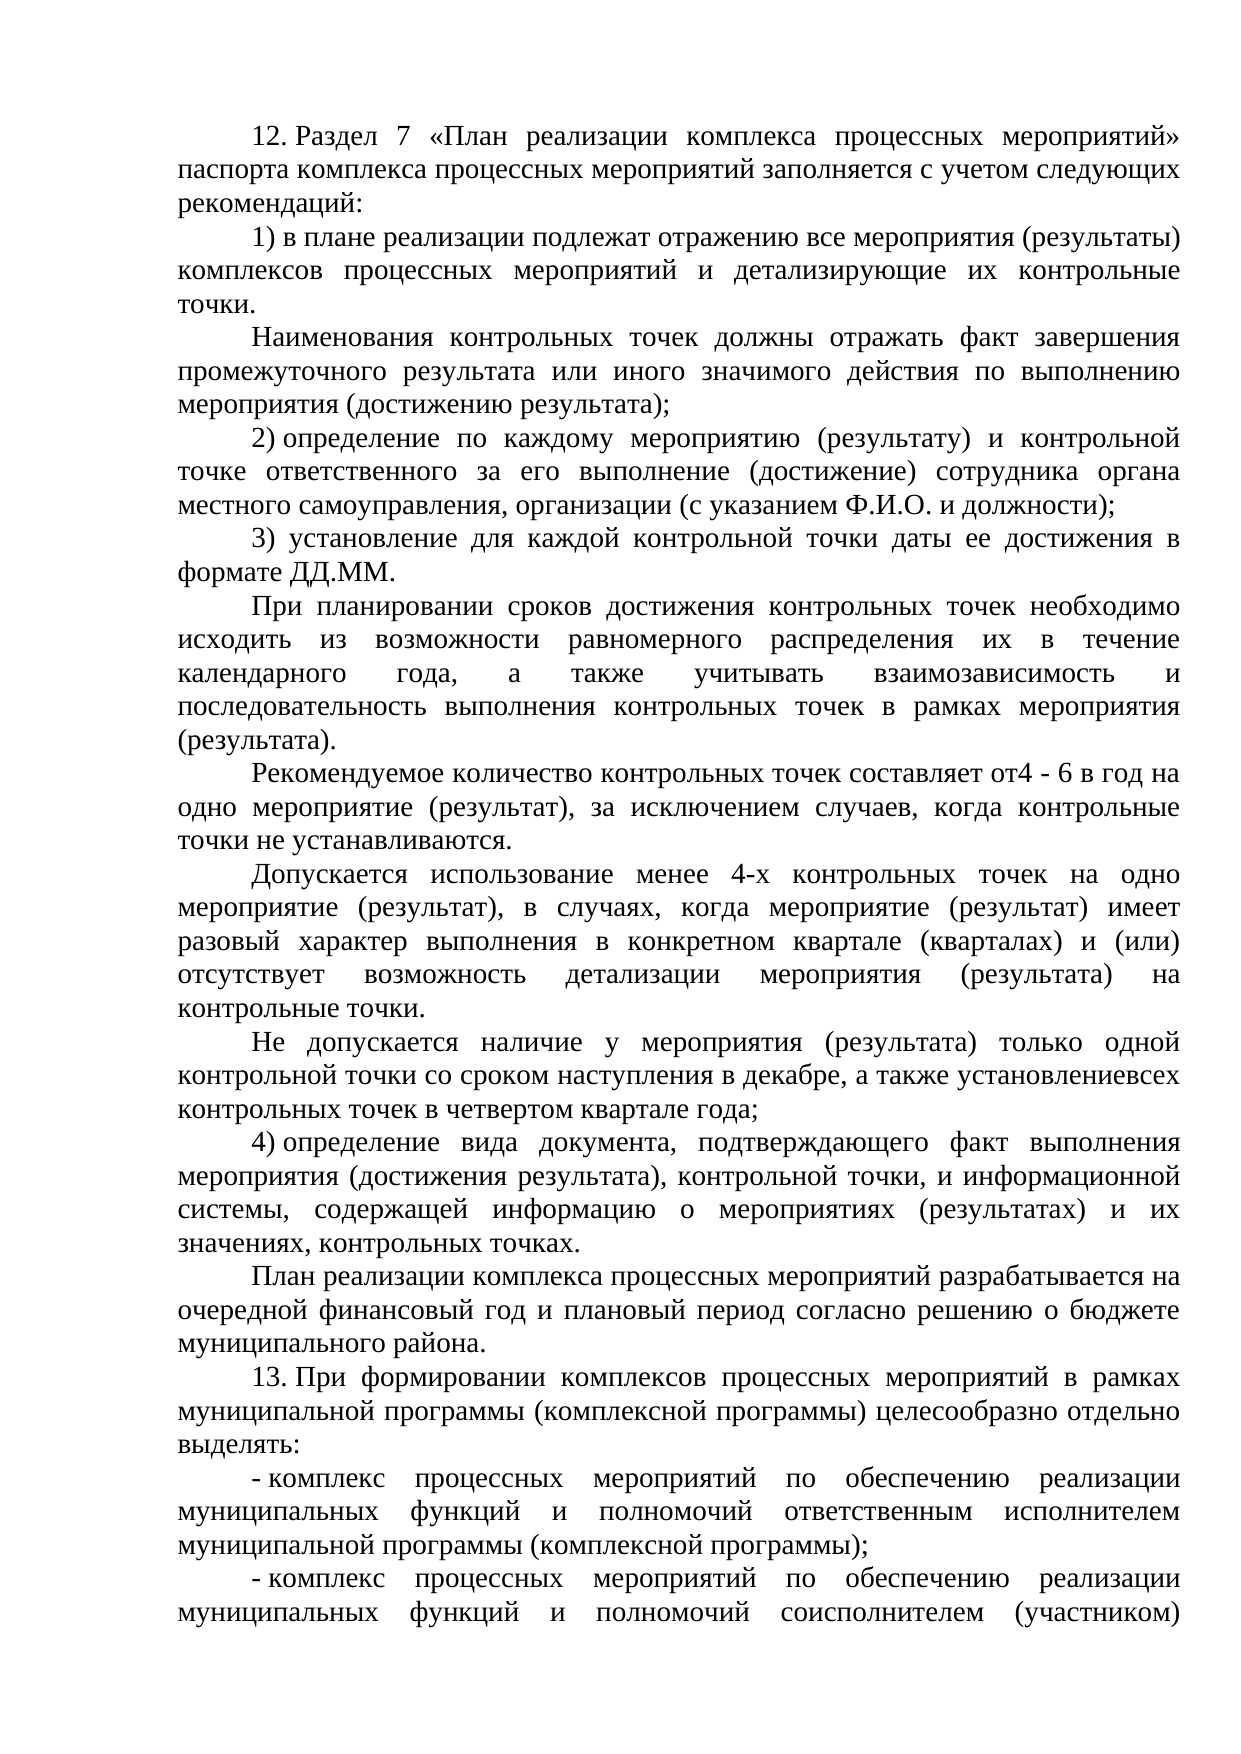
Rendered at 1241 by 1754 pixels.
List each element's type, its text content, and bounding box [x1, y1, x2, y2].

text Наименования контрольных точек должны отражать факт завершения промежуточного результата или иного значимого действия по выполнению мероприятия (достижению результата); [177, 319, 1181, 420]
text 2) определение по каждому мероприятию (результату) и контрольной точке ответственного за его выполнение (достижение) сотрудника органа местного самоуправления, организации (с указанием Ф.И.О. и должности); [177, 420, 1181, 521]
text 1) в плане реализации подлежат отражению все мероприятия (результаты) комплексов процессных мероприятий и детализирующие их контрольные точки. [177, 219, 1181, 319]
text - комплекс процессных мероприятий по обеспечению реализации муниципальных функций и полномочий ответственным исполнителем муниципальной программы (комплексной программы); [177, 1460, 1181, 1560]
text 13. При формировании комплексов процессных мероприятий в рамках муниципальной программы (комплексной программы) целесообразно отдельно выделять: [177, 1359, 1181, 1460]
text Рекомендуемое количество контрольных точек составляет от4 - 6 в год на одно мероприятие (результат), за исключением случаев, когда контрольные точки не устанавливаются. [177, 755, 1181, 856]
text 12. Раздел 7 «План реализации комплекса процессных мероприятий» паспорта комплекса процессных мероприятий заполняется с учетом следующих рекомендаций: [177, 118, 1181, 219]
text При планировании сроков достижения контрольных точек необходимо исходить из возможности равномерного распределения их в течение календарного года, а также учитывать взаимозависимость и последовательность выполнения контрольных точек в рамках мероприятия (результата). [177, 588, 1181, 755]
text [177, 1560, 1181, 1627]
text План реализации комплекса процессных мероприятий разрабатывается на очередной финансовый год и плановый период согласно решению о бюджете муниципального района. [177, 1258, 1181, 1359]
text Допускается использование менее 4-х контрольных точек на одно мероприятие (результат), в случаях, когда мероприятие (результат) имеет разовый характер выполнения в конкретном квартале (кварталах) и (или) отсутствует возможность детализации мероприятия (результата) на контрольные точки. [177, 856, 1181, 1024]
text 3) установление для каждой контрольной точки даты ее достижения в формате ДД.ММ. [177, 521, 1181, 588]
text Не допускается наличие у мероприятия (результата) только одной контрольной точки со сроком наступления в декабре, а также установлениевсех контрольных точек в четвертом квартале года; [177, 1024, 1181, 1124]
text 4) определение вида документа, подтверждающего факт выполнения мероприятия (достижения результата), контрольной точки, и информационной системы, содержащей информацию о мероприятиях (результатах) и их значениях, контрольных точках. [177, 1124, 1181, 1258]
